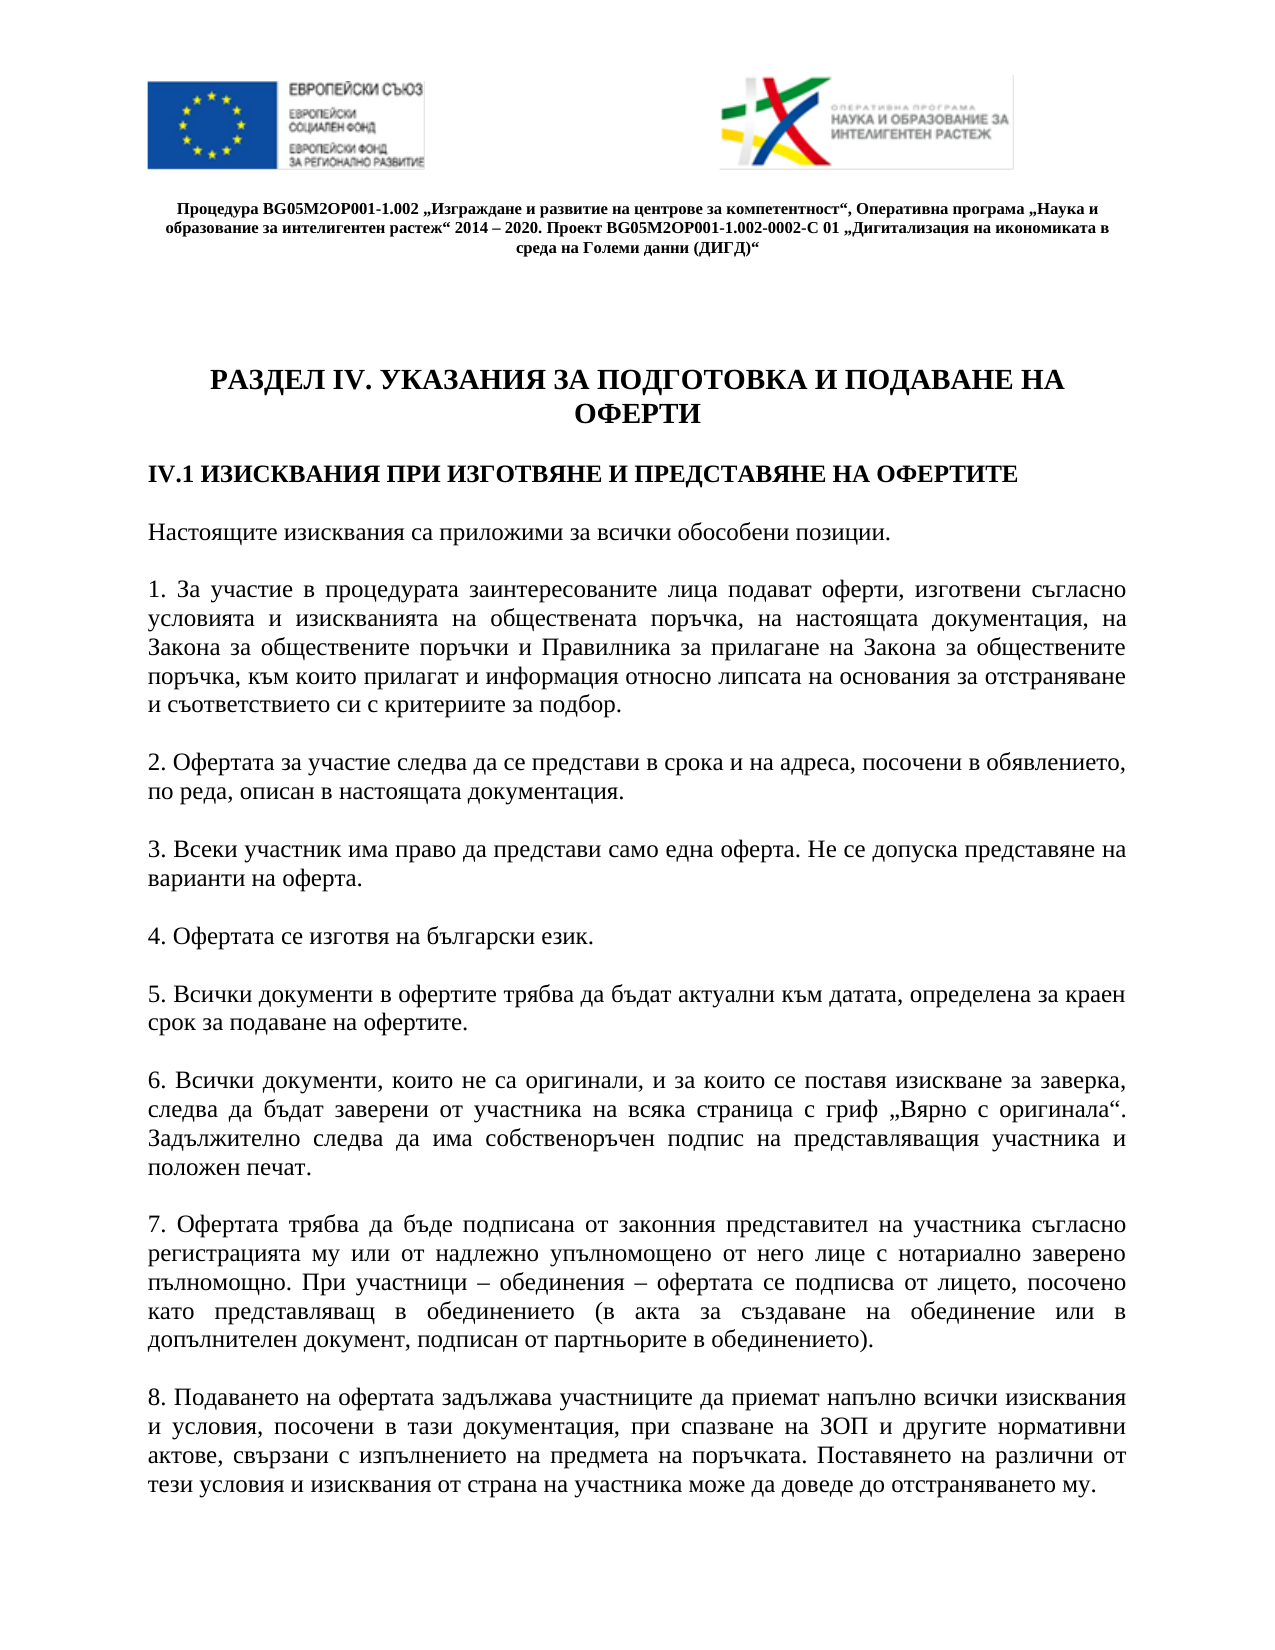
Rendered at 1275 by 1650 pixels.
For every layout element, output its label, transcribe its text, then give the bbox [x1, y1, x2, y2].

text 6. Всички документи, които не са оригинали, и за които се поставя изискване за заверка, следва да бъдат заверени от участника на всяка страница с гриф „Вярно с оригинала“. Задължително следва да има собственоръчен подпис на представляващия участника и положен печат. [148, 1065, 1127, 1180]
subtitle РАЗДЕЛ IV. УКАЗАНИЯ ЗА ПОДГОТОВКА И ПОДАВАНЕ НА ОФЕРТИ [148, 362, 1127, 429]
text Настоящите изисквания са приложими за всички обособени позиции. [148, 517, 1127, 545]
subtitle IV.1 ИЗИСКВАНИЯ ПРИ ИЗГОТВЯНЕ И ПРЕДСТАВЯНЕ НА ОФЕРТИТЕ [148, 459, 1127, 487]
picture [719, 75, 1015, 171]
text 3. Всеки участник има право да представи само една оферта. Не се допуска представяне на варианти на оферта. [148, 834, 1127, 892]
text 7. Офертата трябва да бъде подписана от законния представител на участника съгласно регистрацията му или от надлежно упълномощено от него лице с нотариално заверено пълномощно. При участници – обединения – офертата се подписва от лицето, посочено като представляващ в обединението (в акта за създаване на обединение или в допълнителен документ, подписан от партньорите в обединението). [148, 1209, 1127, 1353]
text 2. Офертата за участие следва да се представи в срока и на адреса, посочени в обявлението, по реда, описан в настоящата документация. [148, 747, 1127, 805]
text 4. Офертата се изготвя на български език. [148, 921, 1127, 949]
text 8. Подаването на офертата задължава участниците да приемат напълно всички изисквания и условия, посочени в тази документация, при спазване на ЗОП и другите нормативни актове, свързани с изпълнението на предмета на поръчката. Поставянето на различни от тези условия и изисквания от страна на участника може да доведе до отстраняването му. [148, 1382, 1127, 1497]
text 5. Всички документи в офертите трябва да бъдат актуални към датата, определена за краен срок за подаване на офертите. [148, 979, 1127, 1036]
picture [147, 81, 426, 171]
text 1. За участие в процедурата заинтересованите лица подават оферти, изготвени съгласно условията и изискванията на обществената поръчка, на настоящата документация, на Закона за обществените поръчки и Правилника за прилагане на Закона за обществените поръчка, към които прилагат и информация относно липсата на основания за отстраняване и съответствието си с критериите за подбор. [148, 574, 1127, 718]
